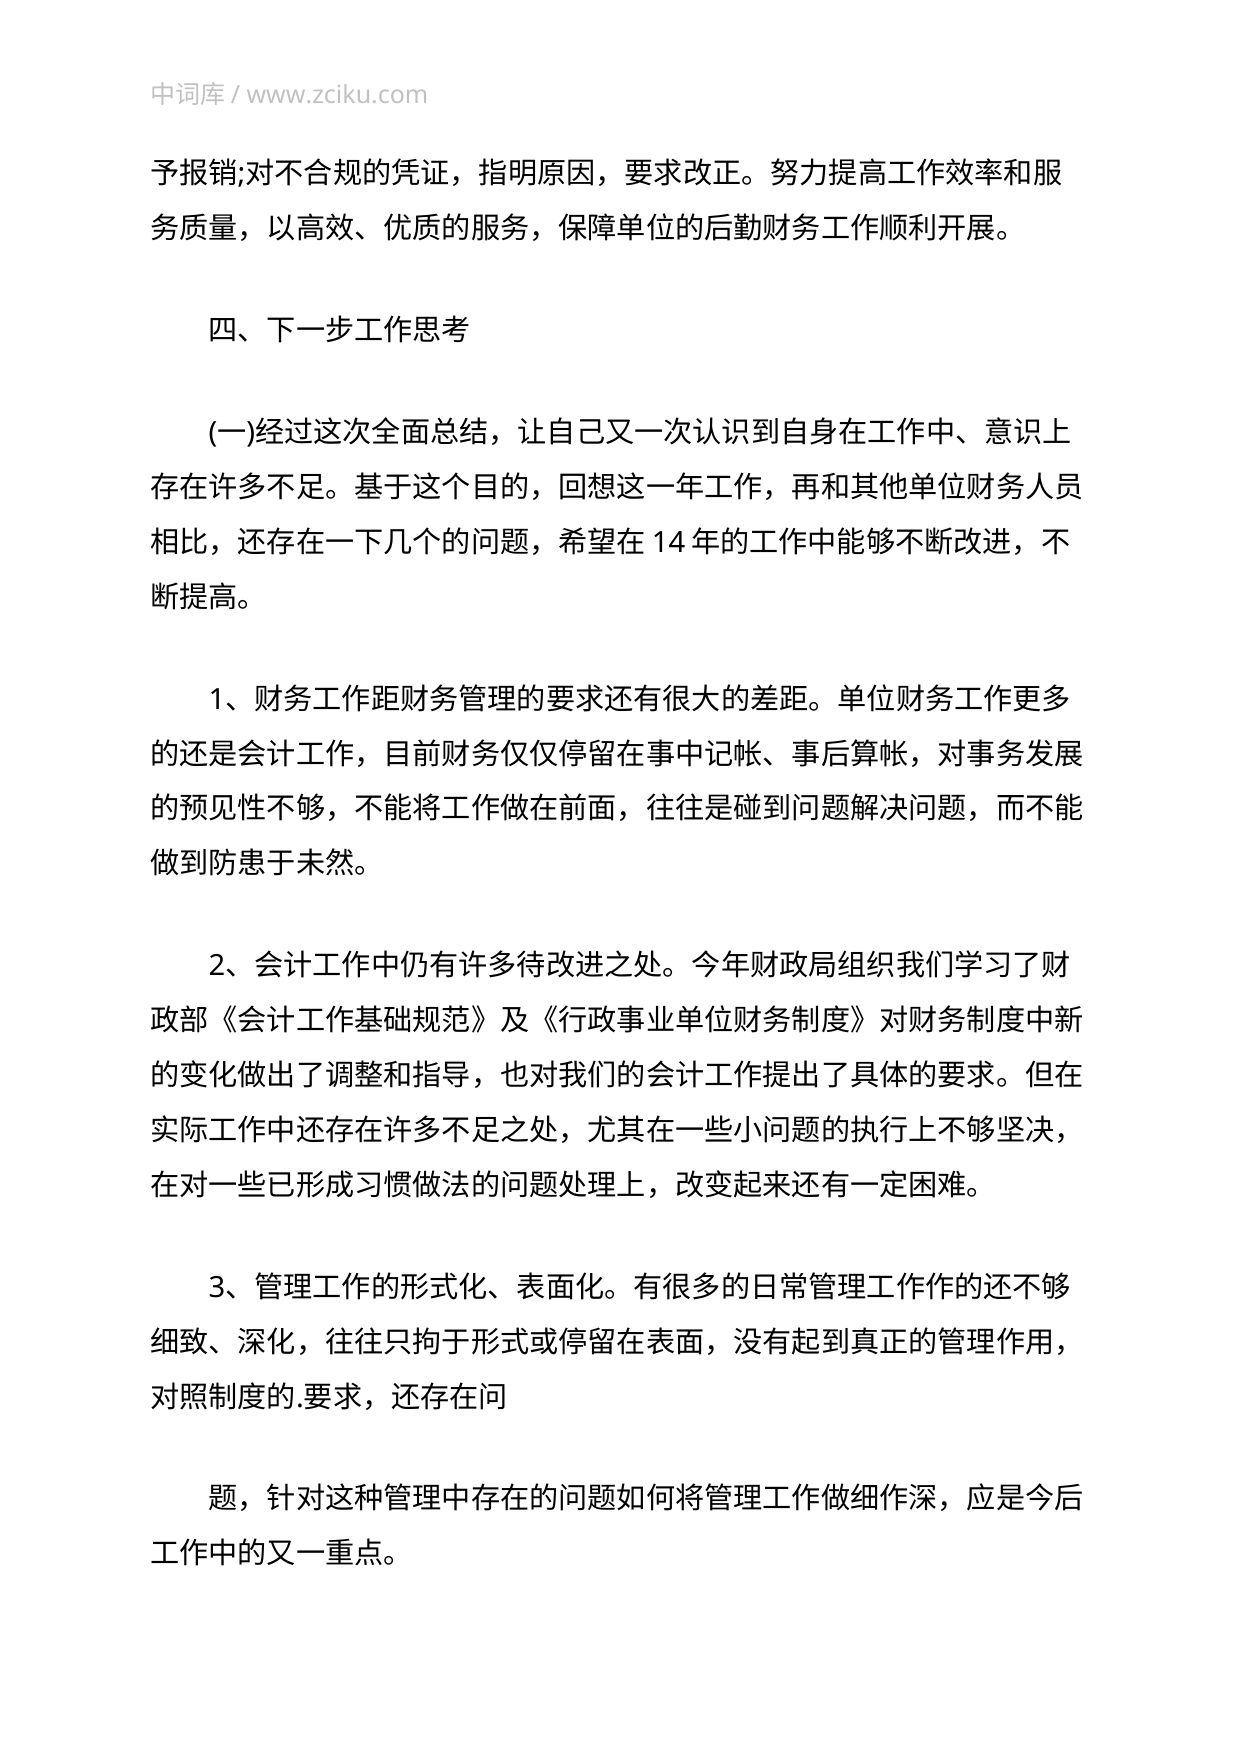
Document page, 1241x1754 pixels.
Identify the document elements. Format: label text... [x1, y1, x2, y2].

text 题，针对这种管理中存在的问题如何将管理工作做细作深，应是今后工作中的又一重点。 [150, 1475, 1090, 1572]
text (一)经过这次全面总结，让自己又一次认识到自身在工作中、意识上存在许多不足。基于这个目的，回想这一年工作，再和其他单位财务人员相比，还存在一下几个的问题，希望在14年的工作中能够不断改进，不断提高。 [150, 408, 1090, 616]
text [150, 150, 1090, 247]
text 1、财务工作距财务管理的要求还有很大的差距。单位财务工作更多的还是会计工作，目前财务仅仅停留在事中记帐、事后算帐，对事务发展的预见性不够，不能将工作做在前面，往往是碰到问题解决问题，而不能做到防患于未然。 [150, 675, 1090, 882]
text 四、下一步工作思考 [150, 307, 1090, 349]
text 3、管理工作的形式化、表面化。有很多的日常管理工作作的还不够细致、深化，往往只拘于形式或停留在表面，没有起到真正的管理作用，对照制度的.要求，还存在问 [150, 1263, 1090, 1416]
text 2、会计工作中仍有许多待改进之处。今年财政局组织我们学习了财政部《会计工作基础规范》及《行政事业单位财务制度》对财务制度中新的变化做出了调整和指导，也对我们的会计工作提出了具体的要求。但在实际工作中还存在许多不足之处，尤其在一些小问题的执行上不够坚决，在对一些已形成习惯做法的问题处理上，改变起来还有一定困难。 [150, 942, 1090, 1204]
